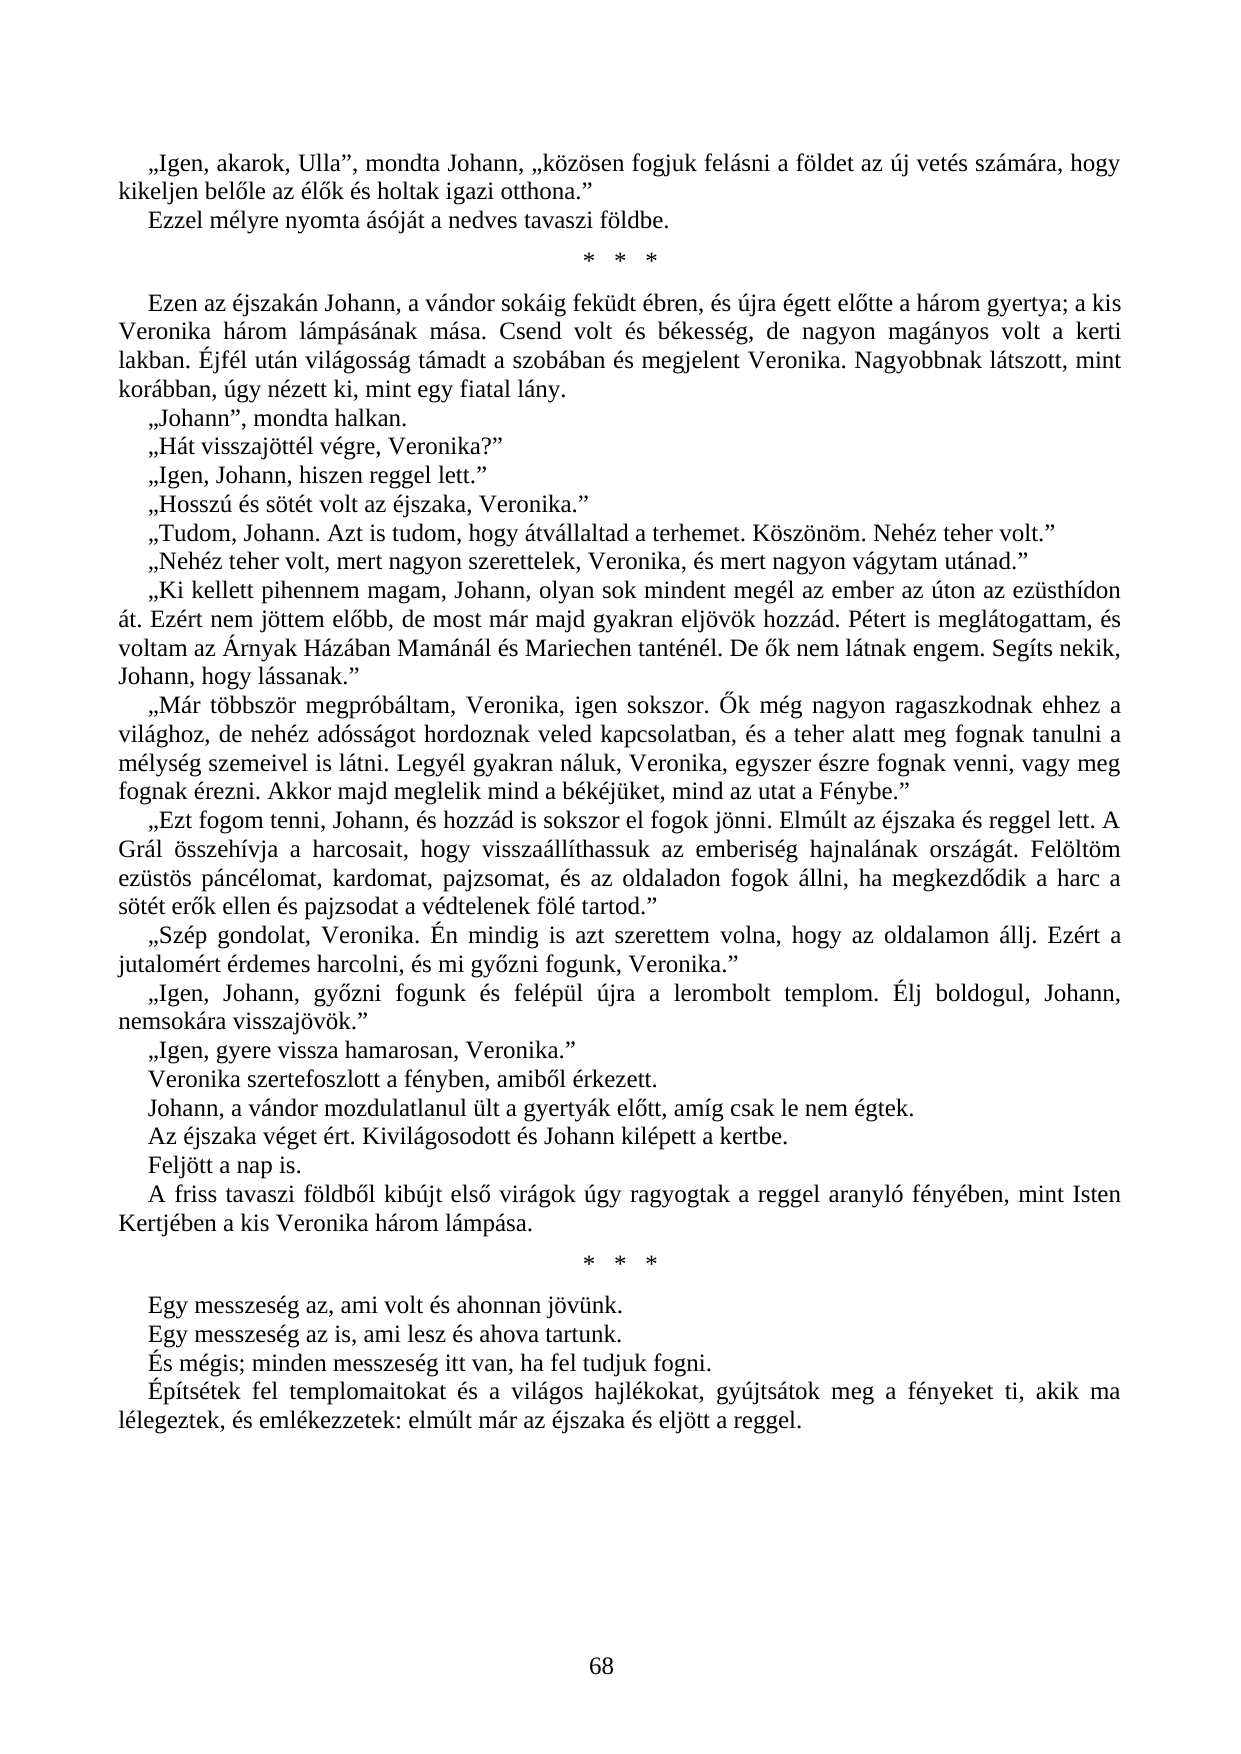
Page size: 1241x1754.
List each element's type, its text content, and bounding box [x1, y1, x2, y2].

text „Hát visszajöttél végre, Veronika?” [118, 431, 1122, 460]
text „Igen, akarok, Ulla”, mondta Johann, „közösen fogjuk felásni a földet az új vetés számára, hogy kikeljen belőle az élők és holtak igazi otthona.” [118, 148, 1122, 205]
text „Johann”, mondta halkan. [118, 403, 1122, 431]
text Feljött a nap is. [118, 1150, 1122, 1179]
text * * * [118, 246, 1122, 275]
text „Hosszú és sötét volt az éjszaka, Veronika.” [118, 489, 1122, 518]
text Építsétek fel templomaitokat és a világos hajlékokat, gyújtsátok meg a fényeket ti, akik ma lélegeztek, és emlékezzetek: elmúlt már az éjszaka és eljött a reggel. [118, 1376, 1122, 1434]
text * * * [118, 1249, 1122, 1278]
text Egy messzeség az is, ami lesz és ahova tartunk. [118, 1319, 1122, 1348]
text És mégis; minden messzeség itt van, ha fel tudjuk fogni. [118, 1348, 1122, 1376]
text „Igen, Johann, hiszen reggel lett.” [118, 460, 1122, 489]
text „Nehéz teher volt, mert nagyon szerettelek, Veronika, és mert nagyon vágytam utánad.” [118, 546, 1122, 575]
text „Szép gondolat, Veronika. Én mindig is azt szerettem volna, hogy az oldalamon állj. Ezért a jutalomért érdemes harcolni, és mi győzni fogunk, Veronika.” [118, 920, 1122, 978]
text Az éjszaka véget ért. Kivilágosodott és Johann kilépett a kertbe. [118, 1121, 1122, 1150]
text Veronika szertefoszlott a fényben, amiből érkezett. [118, 1064, 1122, 1093]
text Ezzel mélyre nyomta ásóját a nedves tavaszi földbe. [118, 205, 1122, 234]
text A friss tavaszi földből kibújt első virágok úgy ragyogtak a reggel aranyló fényében, mint Isten Kertjében a kis Veronika három lámpása. [118, 1179, 1122, 1236]
text „Ki kellett pihennem magam, Johann, olyan sok mindent megél az ember az úton az ezüsthídon át. Ezért nem jöttem előbb, de most már majd gyakran eljövök hozzád. Pétert is meglátogattam, és voltam az Árnyak Házában Mamánál és Mariechen tanténél. De ők nem látnak engem. Segíts nekik, Johann, hogy lássanak.” [118, 575, 1122, 690]
text „Igen, gyere vissza hamarosan, Veronika.” [118, 1035, 1122, 1064]
text „Már többször megpróbáltam, Veronika, igen sokszor. Ők még nagyon ragaszkodnak ehhez a világhoz, de nehéz adósságot hordoznak veled kapcsolatban, és a teher alatt meg fognak tanulni a mélység szemeivel is látni. Legyél gyakran náluk, Veronika, egyszer észre fognak venni, vagy meg fognak érezni. Akkor majd meglelik mind a békéjüket, mind az utat a Fénybe.” [118, 690, 1122, 805]
text „Tudom, Johann. Azt is tudom, hogy átvállaltad a terhemet. Köszönöm. Nehéz teher volt.” [118, 518, 1122, 546]
text „Ezt fogom tenni, Johann, és hozzád is sokszor el fogok jönni. Elmúlt az éjszaka és reggel lett. A Grál összehívja a harcosait, hogy visszaállíthassuk az emberiség hajnalának országát. Felöltöm ezüstös páncélomat, kardomat, pajzsomat, és az oldaladon fogok állni, ha megkezdődik a harc a sötét erők ellen és pajzsodat a védtelenek fölé tartod.” [118, 805, 1122, 920]
text Ezen az éjszakán Johann, a vándor sokáig feküdt ébren, és újra égett előtte a három gyertya; a kis Veronika három lámpásának mása. Csend volt és békesség, de nagyon magányos volt a kerti lakban. Éjfél után világosság támadt a szobában és megjelent Veronika. Nagyobbnak látszott, mint korábban, úgy nézett ki, mint egy fiatal lány. [118, 288, 1122, 403]
text „Igen, Johann, győzni fogunk és felépül újra a lerombolt templom. Élj boldogul, Johann, nemsokára visszajövök.” [118, 978, 1122, 1035]
text Johann, a vándor mozdulatlanul ült a gyertyák előtt, amíg csak le nem égtek. [118, 1093, 1122, 1121]
text Egy messzeség az, ami volt és ahonnan jövünk. [118, 1290, 1122, 1319]
